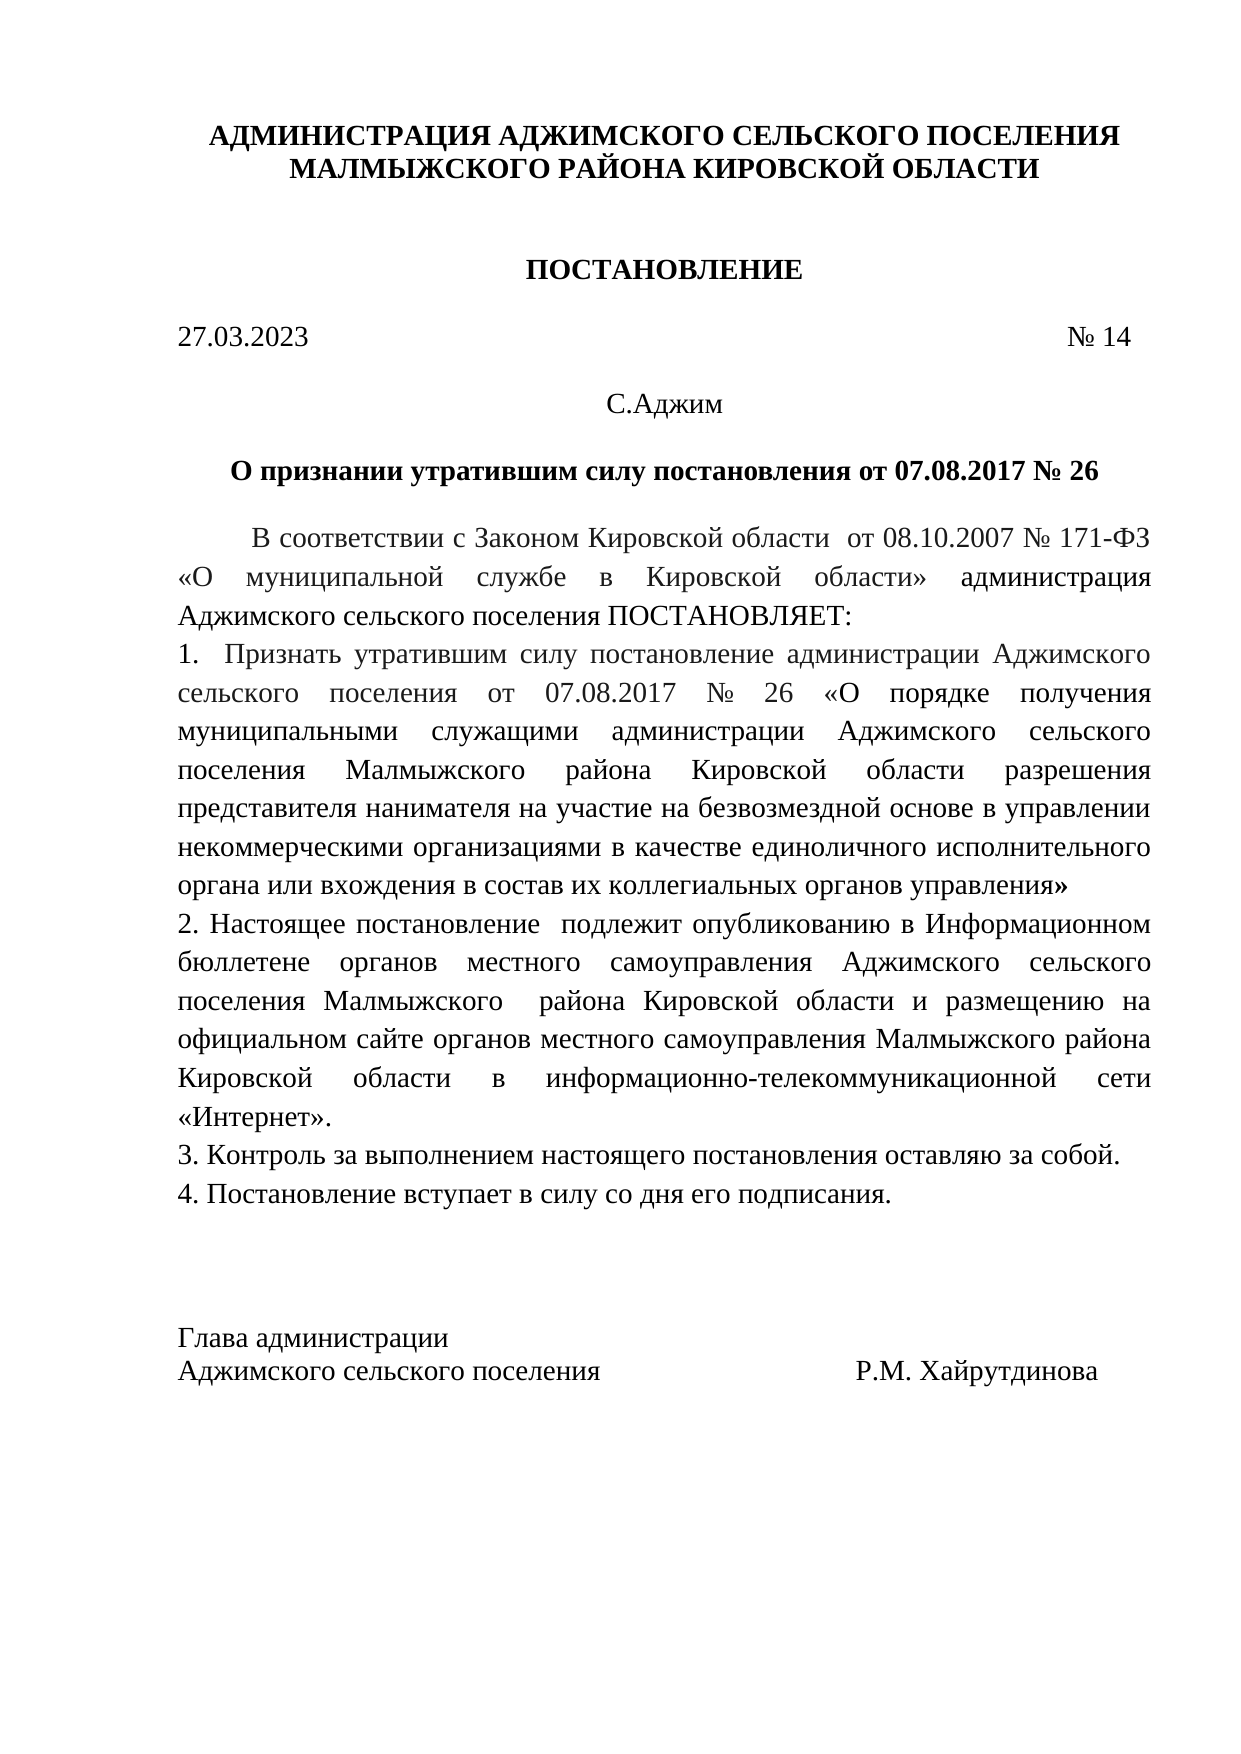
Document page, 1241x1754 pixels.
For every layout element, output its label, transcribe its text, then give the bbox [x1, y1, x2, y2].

text С.Аджим [177, 386, 1152, 420]
text Аджимского сельского поселения Р.М. Хайрутдинова [177, 1353, 1152, 1387]
text 27.03.2023 № 14 [177, 319, 1152, 353]
text Глава администрации [177, 1320, 1152, 1353]
text 1. Признать утратившим силу постановление администрации Аджимского сельского поселения от 07.08.2017 № 26 «О порядке получения муниципальными служащими администрации Аджимского сельского поселения Малмыжского района Кировской области разрешения представителя нанимателя на участие на безвозмездной основе в управлении некоммерческими организациями в качестве единоличного исполнительного органа или вхождения в состав их коллегиальных органов управления» [177, 636, 1152, 901]
subtitle О признании утратившим силу постановления от 07.08.2017 № 26 [177, 453, 1152, 487]
text МАЛМЫЖСКОГО РАЙОНА КИРОВСКОЙ ОБЛАСТИ [177, 152, 1152, 185]
text 2. Настоящее постановление подлежит опубликованию в Информационном бюллетене органов местного самоуправления Аджимского сельского поселения Малмыжского района Кировской области и размещению на официальном сайте органов местного самоуправления Малмыжского района Кировской области в информационно-телекоммуникационной сети «Интернет». [177, 906, 1152, 1132]
text АДМИНИСТРАЦИЯ АДЖИМСКОГО СЕЛЬСКОГО ПОСЕЛЕНИЯ [177, 118, 1152, 152]
text 4. Постановление вступает в силу со дня его подписания. [177, 1176, 1152, 1209]
text ПОСТАНОВЛЕНИЕ [177, 252, 1152, 286]
text В соответствии с Законом Кировской области от 08.10.2007 № 171-ФЗ «О муниципальной службе в Кировской области» администрация Аджимского сельского поселения ПОСТАНОВЛЯЕТ: [177, 521, 1152, 631]
text 3. Контроль за выполнением настоящего постановления оставляю за собой. [177, 1137, 1152, 1171]
